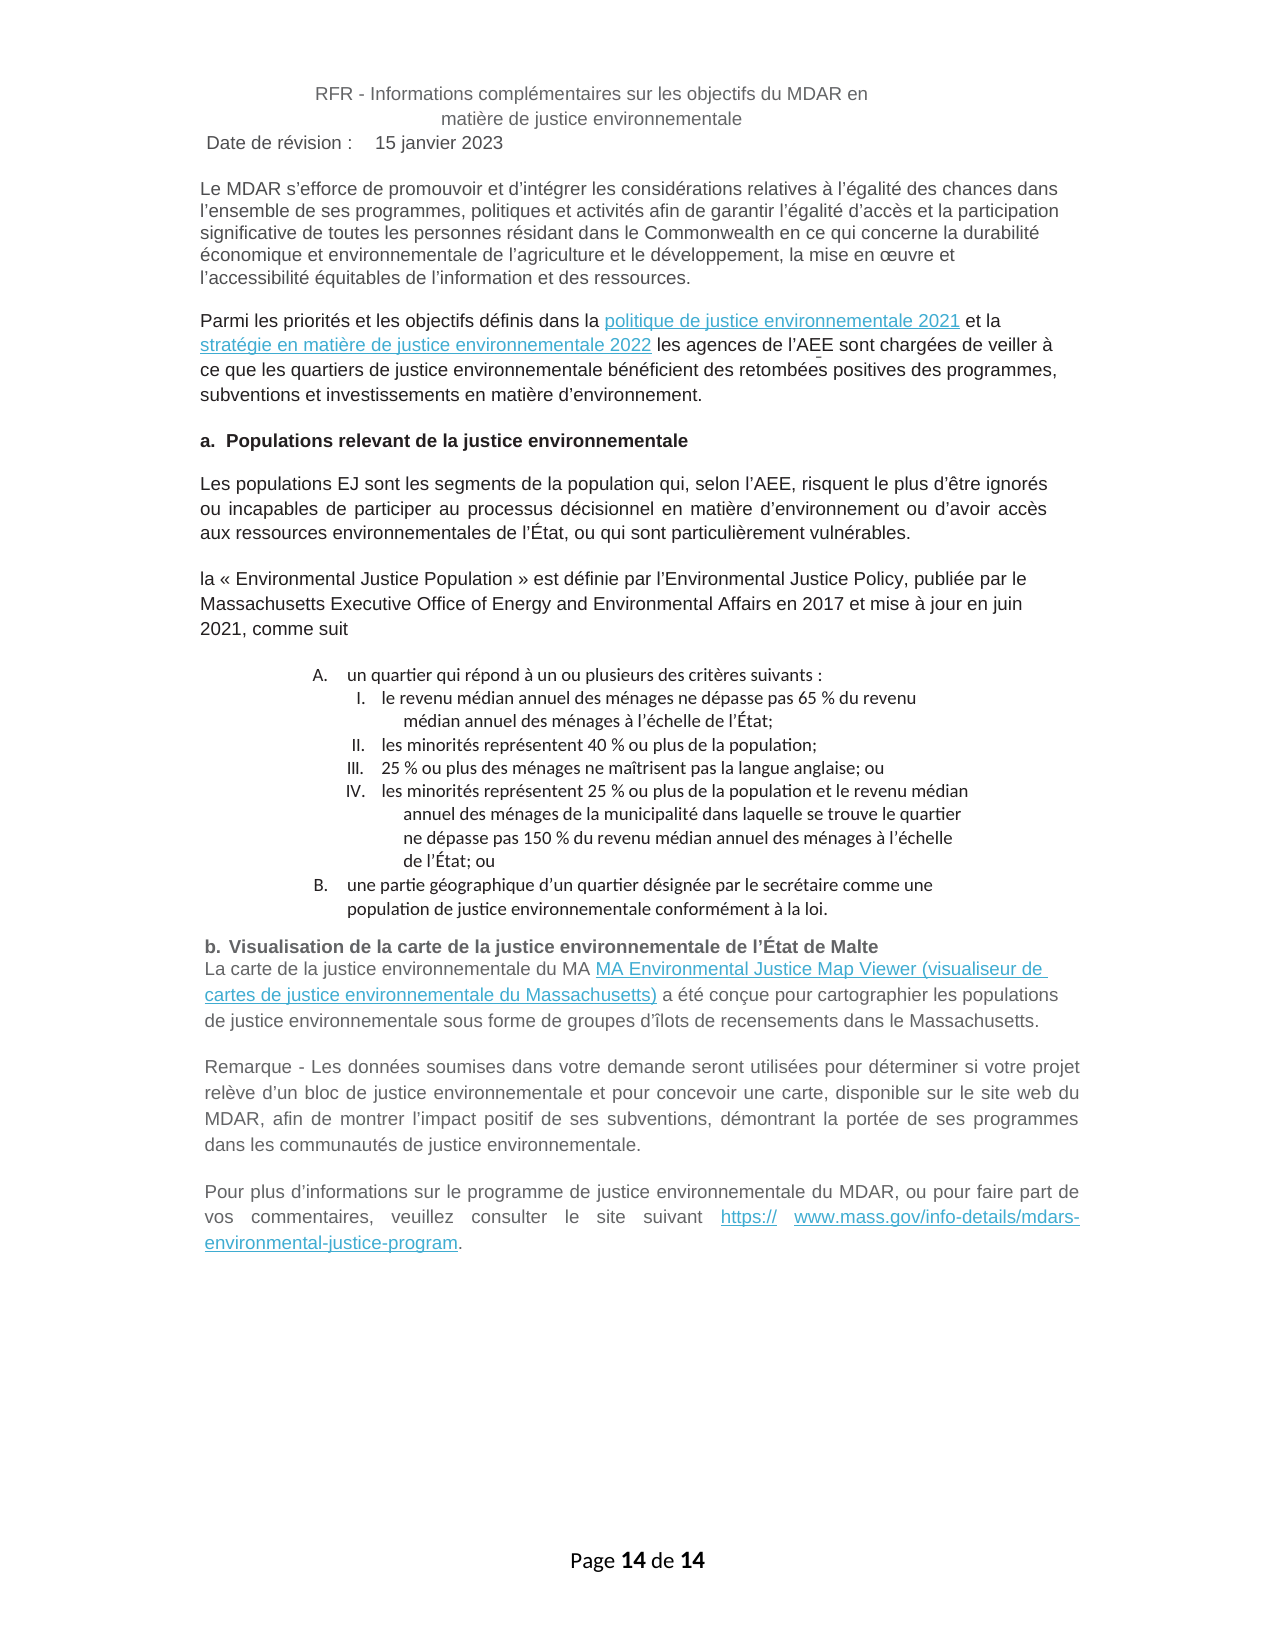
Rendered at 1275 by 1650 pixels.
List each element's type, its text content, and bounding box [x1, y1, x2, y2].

list 25 % ou plus des ménages ne maîtrisent pas la langue anglaise; ou [366, 756, 1125, 779]
subtitle RFR - Informations complémentaires sur les objectifs du MDAR en matière de justice environnementale [300, 82, 883, 129]
list les minorités représentent 40 % ou plus de la population; [366, 733, 1125, 756]
text Le MDAR s’efforce de promouvoir et d’intégrer les considérations relatives à l’égalité des chances dans l’ensemble de ses programmes, politiques et activités afin de garantir l’égalité d’accès et la participation significative de toutes les personnes résidant dans le Commonwealth en ce qui concerne la durabilité économique et environnementale de l’agriculture et le développement, la mise en œuvre et l’accessibilité équitables de l’information et des ressources. [200, 178, 1067, 288]
text Date de révision : 15 janvier 2023 [206, 132, 1125, 154]
text Les populations EJ sont les segments de la population qui, selon l’AEE, risquent le plus d’être ignorés ou incapables de participer au processus décisionnel en matière d’environnement ou d’avoir accès aux ressources environnementales de l’État, ou qui sont particulièrement vulnérables. [200, 473, 1048, 544]
list le revenu médian annuel des ménages ne dépasse pas 65 % du revenu médian annuel des ménages à l’échelle de l’État; [366, 686, 968, 732]
list les minorités représentent 25 % ou plus de la population et le revenu médian annuel des ménages de la municipalité dans laquelle se trouve le quartier ne dépasse pas 150 % du revenu médian annuel des ménages à l’échelle de l’État; ou [366, 779, 975, 872]
text La carte de la justice environnementale du MA MA Environmental Justice Map Viewer (visualiseur de cartes de justice environnementale du Massachusetts) a été conçue pour cartographier les populations de justice environnementale sous forme de groupes d’îlots de recensements dans le Massachusetts. [204, 958, 1066, 1031]
list Visualisation de la carte de la justice environnementale de l’État de Malte [204, 936, 1125, 958]
text la « Environmental Justice Population » est définie par l’Environmental Justice Policy, publiée par le Massachusetts Executive Office of Energy and Environmental Affairs en 2017 et mise à jour en juin 2021, comme suit [200, 568, 1066, 639]
list Populations relevant de la justice environnementale [200, 429, 1125, 451]
text Remarque - Les données soumises dans votre demande seront utilisées pour déterminer si votre projet relève d’un bloc de justice environnementale et pour concevoir une carte, disponible sur le site web du MDAR, afin de montrer l’impact positif de ses subventions, démontrant la portée de ses programmes dans les communautés de justice environnementale. [204, 1056, 1080, 1155]
list un quartier qui répond à un ou plusieurs des critères suivants : [328, 663, 1125, 686]
text Pour plus d’informations sur le programme de justice environnementale du MDAR, ou pour faire part de vos commentaires, veuillez consulter le site suivant https:// www.mass.gov/info-details/mdars-environmental-justice-program. [204, 1180, 1080, 1254]
list une partie géographique d’un quartier désignée par le secrétaire comme une population de justice environnementale conformément à la loi. [328, 873, 942, 920]
text Parmi les priorités et les objectifs définis dans la politique de justice environnementale 2021 et la stratégie en matière de justice environnementale 2022 les agences de l’AEE sont chargées de veiller à ce que les quartiers de justice environnementale bénéficient des retombées positives des programmes, subventions et investissements en matière d’environnement. [200, 309, 1066, 405]
